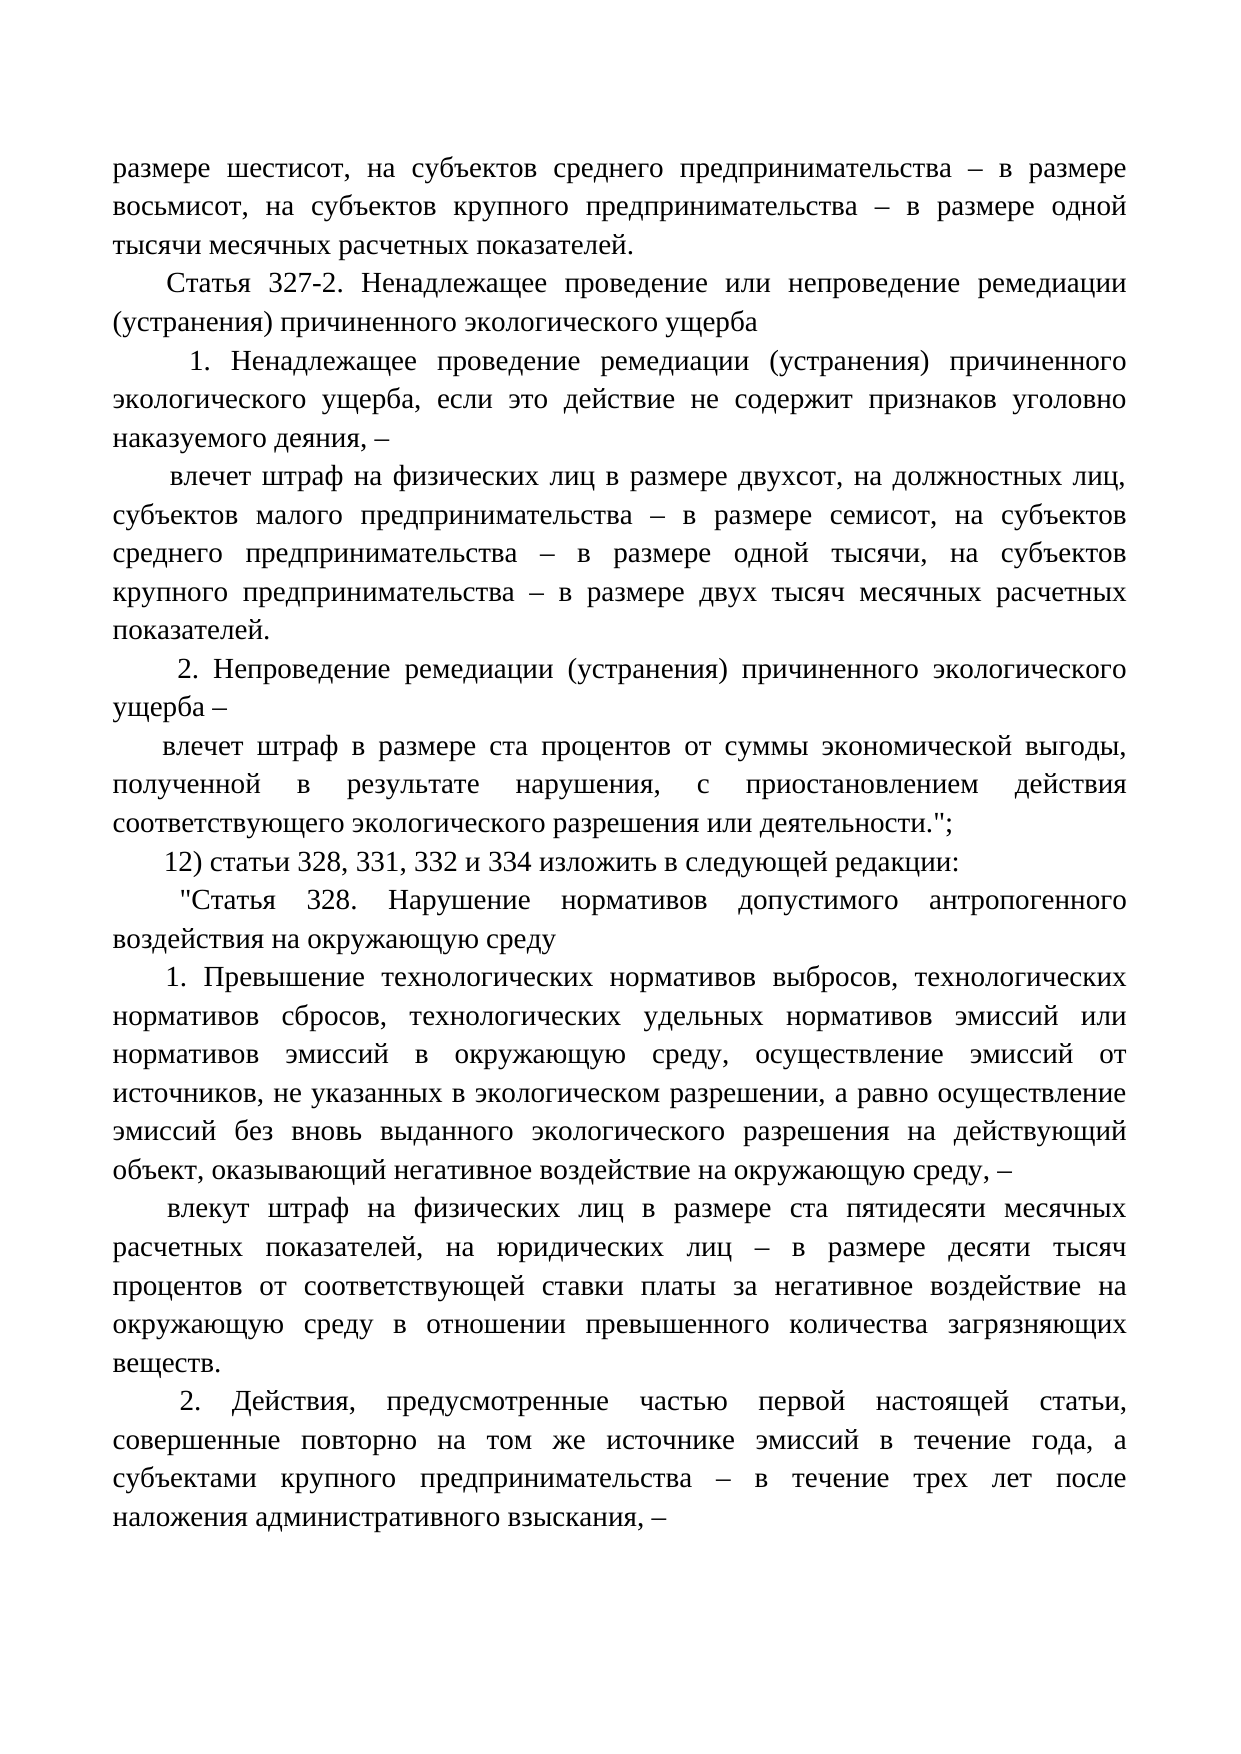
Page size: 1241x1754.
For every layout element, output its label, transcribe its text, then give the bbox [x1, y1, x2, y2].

text 2. Действия, предусмотренные частью первой настоящей статьи, совершенные повторно на том же источнике эмиссий в течение года, а субъектами крупного предпринимательства – в течение трех лет после наложения административного взыскания, – [112, 1383, 1128, 1532]
text 12) статьи 328, 331, 332 и 334 изложить в следующей редакции: [112, 844, 1128, 877]
text 1. Ненадлежащее проведение ремедиации (устранения) причиненного экологического ущерба, если это действие не содержит признаков уголовно наказуемого деяния, – [112, 343, 1128, 453]
text влечет штраф на физических лиц в размере двухсот, на должностных лиц, субъектов малого предпринимательства – в размере семисот, на субъектов среднего предпринимательства – в размере одной тысячи, на субъектов крупного предпринимательства – в размере двух тысяч месячных расчетных показателей. [112, 458, 1128, 646]
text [112, 150, 1128, 261]
text влечет штраф в размере ста процентов от суммы экономической выгоды, полученной в результате нарушения, с приостановлением действия соответствующего экологического разрешения или деятельности."; [112, 728, 1128, 839]
text Статья 327-2. Ненадлежащее проведение или непроведение ремедиации (устранения) причиненного экологического ущерба [112, 266, 1128, 338]
text "Статья 328. Нарушение нормативов допустимого антропогенного воздействия на окружающую среду [112, 882, 1128, 954]
text влекут штраф на физических лиц в размере ста пятидесяти месячных расчетных показателей, на юридических лиц – в размере десяти тысяч процентов от соответствующей ставки платы за негативное воздействие на окружающую среду в отношении превышенного количества загрязняющих веществ. [112, 1191, 1128, 1378]
text 1. Превышение технологических нормативов выбросов, технологических нормативов сбросов, технологических удельных нормативов эмиссий или нормативов эмиссий в окружающую среду, осуществление эмиссий от источников, не указанных в экологическом разрешении, а равно осуществление эмиссий без вновь выданного экологического разрешения на действующий объект, оказывающий негативное воздействие на окружающую среду, – [112, 959, 1128, 1186]
text 2. Непроведение ремедиации (устранения) причиненного экологического ущерба – [112, 651, 1128, 723]
